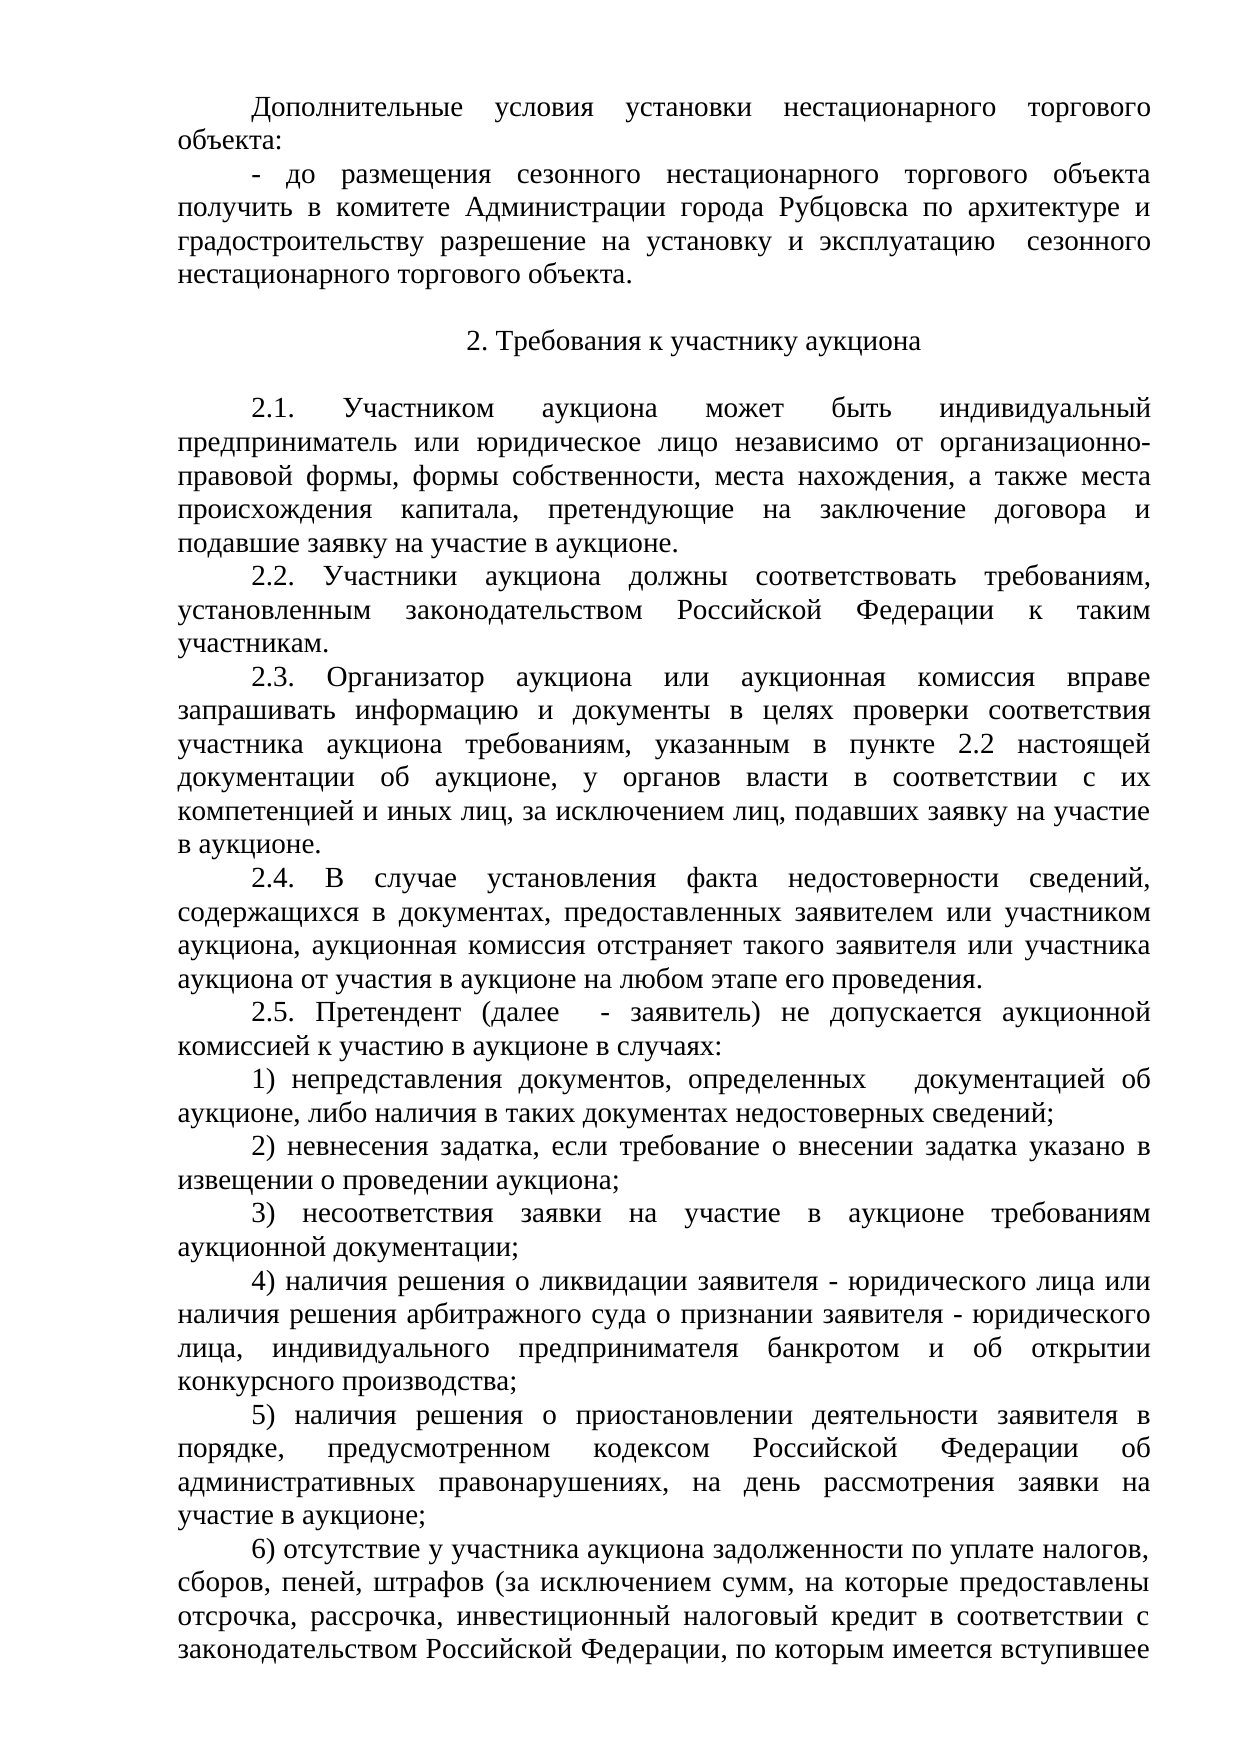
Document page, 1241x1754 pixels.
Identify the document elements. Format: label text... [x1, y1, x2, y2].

text 2.5. Претендент (далее - заявитель) не допускается аукционной комиссией к участию в аукционе в случаях: [177, 994, 1152, 1061]
text 2.2. Участники аукциона должны соответствовать требованиям, установленным законодательством Российской Федерации к таким участникам. [177, 558, 1152, 659]
text 3) несоответствия заявки на участие в аукционе требованиям аукционной документации; [177, 1196, 1152, 1263]
text 2.3. Организатор аукциона или аукционная комиссия вправе запрашивать информацию и документы в целях проверки соответствия участника аукциона требованиям, указанным в пункте 2.2 настоящей документации об аукционе, у органов власти в соответствии с их компетенцией и иных лиц, за исключением лиц, подавших заявку на участие в аукционе. [177, 659, 1152, 860]
text 1) непредставления документов, определенных документацией об аукционе, либо наличия в таких документах недостоверных сведений; [177, 1061, 1152, 1128]
text Дополнительные условия установки нестационарного торгового объекта: [177, 89, 1152, 156]
text 2.1. Участником аукциона может быть индивидуальный предприниматель или юридическое лицо независимо от организационно-правовой формы, формы собственности, места нахождения, а также места происхождения капитала, претендующие на заключение договора и подавшие заявку на участие в аукционе. [177, 391, 1152, 558]
text 2. Требования к участнику аукциона [177, 323, 1152, 357]
text - до размещения сезонного нестационарного торгового объекта получить в комитете Администрации города Рубцовска по архитектуре и градостроительству разрешение на установку и эксплуатацию сезонного нестационарного торгового объекта. [177, 156, 1152, 290]
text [177, 1531, 1152, 1665]
text 5) наличия решения о приостановлении деятельности заявителя в порядке, предусмотренном кодексом Российской Федерации об административных правонарушениях, на день рассмотрения заявки на участие в аукционе; [177, 1397, 1152, 1531]
text 2) невнесения задатка, если требование о внесении задатка указано в извещении о проведении аукциона; [177, 1128, 1152, 1196]
text 2.4. В случае установления факта недостоверности сведений, содержащихся в документах, предоставленных заявителем или участником аукциона, аукционная комиссия отстраняет такого заявителя или участника аукциона от участия в аукционе на любом этапе его проведения. [177, 860, 1152, 994]
text 4) наличия решения о ликвидации заявителя - юридического лица или наличия решения арбитражного суда о признании заявителя - юридического лица, индивидуального предпринимателя банкротом и об открытии конкурсного производства; [177, 1263, 1152, 1397]
